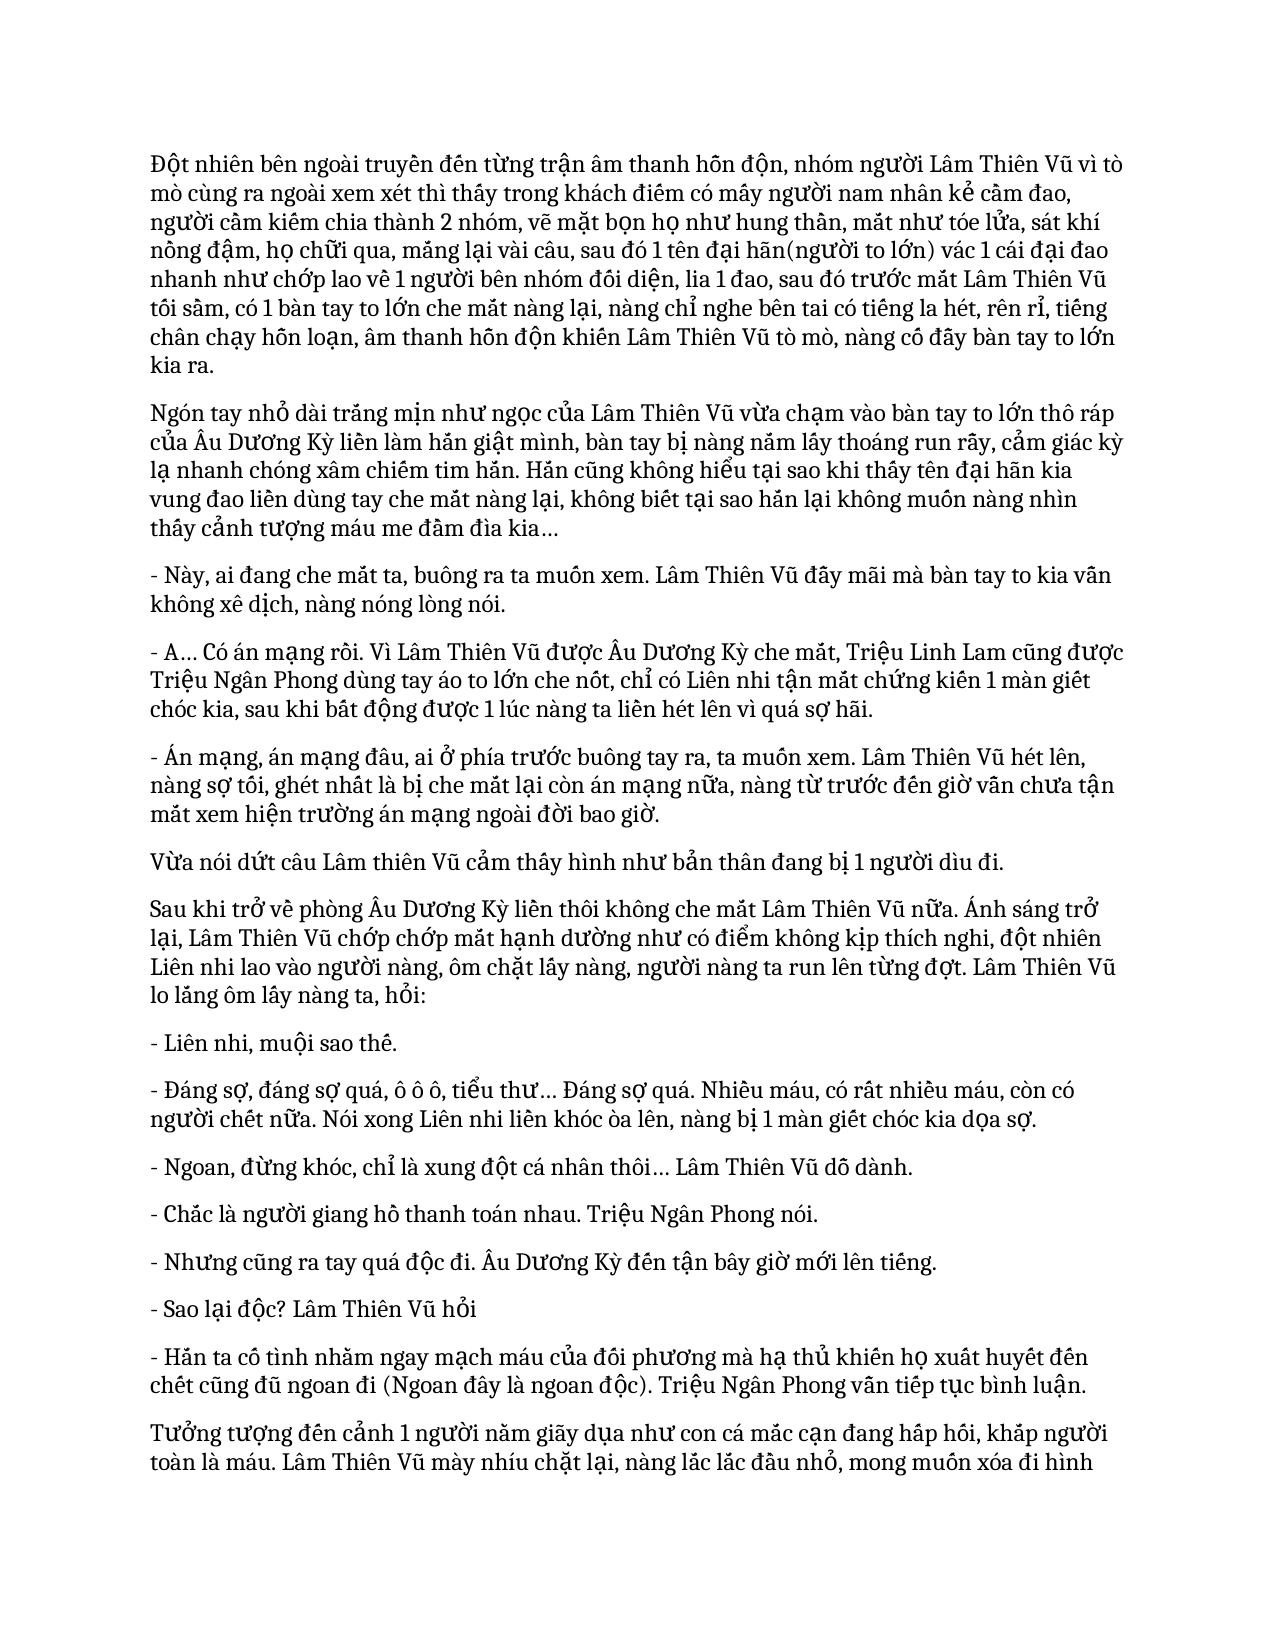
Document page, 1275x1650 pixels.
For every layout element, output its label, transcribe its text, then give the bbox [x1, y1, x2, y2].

text Sau khi trở về phòng Âu Dương Kỳ liền thôi không che mắt Lâm Thiên Vũ nữa. Ánh sáng trở lại, Lâm Thiên Vũ chớp chớp mắt hạnh dường như có điểm không kịp thích nghi, đột nhiên Liên nhi lao vào người nàng, ôm chặt lấy nàng, người nàng ta run lên từng đợt. Lâm Thiên Vũ lo lắng ôm lấy nàng ta, hỏi: [150, 895, 1125, 1010]
text - Án mạng, án mạng đâu, ai ở phía trước buông tay ra, ta muốn xem. Lâm Thiên Vũ hét lên, nàng sợ tối, ghét nhất là bị che mắt lại còn án mạng nữa, nàng từ trước đến giờ vẫn chưa tận mắt xem hiện trường án mạng ngoài đời bao giờ. [150, 742, 1125, 829]
text Vừa nói dứt câu Lâm thiên Vũ cảm thấy hình như bản thân đang bị 1 người dìu đi. [150, 847, 1125, 876]
text - Nhưng cũng ra tay quá độc đi. Âu Dương Kỳ đến tận bây giờ mới lên tiếng. [150, 1247, 1125, 1276]
text - A… Có án mạng rồi. Vì Lâm Thiên Vũ được Âu Dương Kỳ che mắt, Triệu Linh Lam cũng được Triệu Ngân Phong dùng tay áo to lớn che nốt, chỉ có Liên nhi tận mắt chứng kiến 1 màn giết chóc kia, sau khi bất động được 1 lúc nàng ta liền hét lên vì quá sợ hãi. [150, 637, 1125, 724]
text - Chắc là người giang hồ thanh toán nhau. Triệu Ngân Phong nói. [150, 1200, 1125, 1229]
text - Sao lại độc? Lâm Thiên Vũ hỏi [150, 1295, 1125, 1324]
text Đột nhiên bên ngoài truyền đến từng trận âm thanh hỗn độn, nhóm người Lâm Thiên Vũ vì tò mò cùng ra ngoài xem xét thì thấy trong khách điếm có mấy người nam nhân kẻ cầm đao, người cầm kiếm chia thành 2 nhóm, vẽ mặt bọn họ như hung thần, mắt như tóe lửa, sát khí nồng đậm, họ chữi qua, mắng lại vài câu, sau đó 1 tên đại hãn(người to lớn) vác 1 cái đại đao nhanh như chớp lao về 1 người bên nhóm đối diện, lia 1 đao, sau đó trước mắt Lâm Thiên Vũ tối sầm, có 1 bàn tay to lớn che mắt nàng lại, nàng chỉ nghe bên tai có tiếng la hét, rên rỉ, tiếng chân chạy hỗn loạn, âm thanh hỗn độn khiến Lâm Thiên Vũ tò mò, nàng cố đẫy bàn tay to lớn kia ra. [150, 150, 1125, 380]
text - Này, ai đang che mắt ta, buông ra ta muốn xem. Lâm Thiên Vũ đẫy mãi mà bàn tay to kia vẫn không xê dịch, nàng nóng lòng nói. [150, 561, 1125, 619]
text - Hắn ta cố tình nhằm ngay mạch máu của đối phương mà hạ thủ khiến họ xuất huyết đến chết cũng đũ ngoan đi (Ngoan đây là ngoan độc). Triệu Ngân Phong vẫn tiếp tục bình luận. [150, 1342, 1125, 1400]
text - Đáng sợ, đáng sợ quá, ô ô ô, tiểu thư… Đáng sợ quá. Nhiều máu, có rất nhiều máu, còn có người chết nữa. Nói xong Liên nhi liền khóc òa lên, nàng bị 1 màn giết chóc kia dọa sợ. [150, 1076, 1125, 1134]
text - Ngoan, đừng khóc, chỉ là xung đột cá nhân thôi… Lâm Thiên Vũ dỗ dành. [150, 1152, 1125, 1181]
text Ngón tay nhỏ dài trắng mịn như ngọc của Lâm Thiên Vũ vừa chạm vào bàn tay to lớn thô ráp của Âu Dương Kỳ liền làm hắn giật mình, bàn tay bị nàng nắm lấy thoáng run rẫy, cảm giác kỳ lạ nhanh chóng xâm chiếm tim hắn. Hắn cũng không hiểu tại sao khi thấy tên đại hãn kia vung đao liền dùng tay che mắt nàng lại, không biết tại sao hắn lại không muốn nàng nhìn thấy cảnh tượng máu me đầm đìa kia… [150, 399, 1125, 542]
text - Liên nhi, muội sao thế. [150, 1029, 1125, 1057]
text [150, 1419, 1125, 1476]
